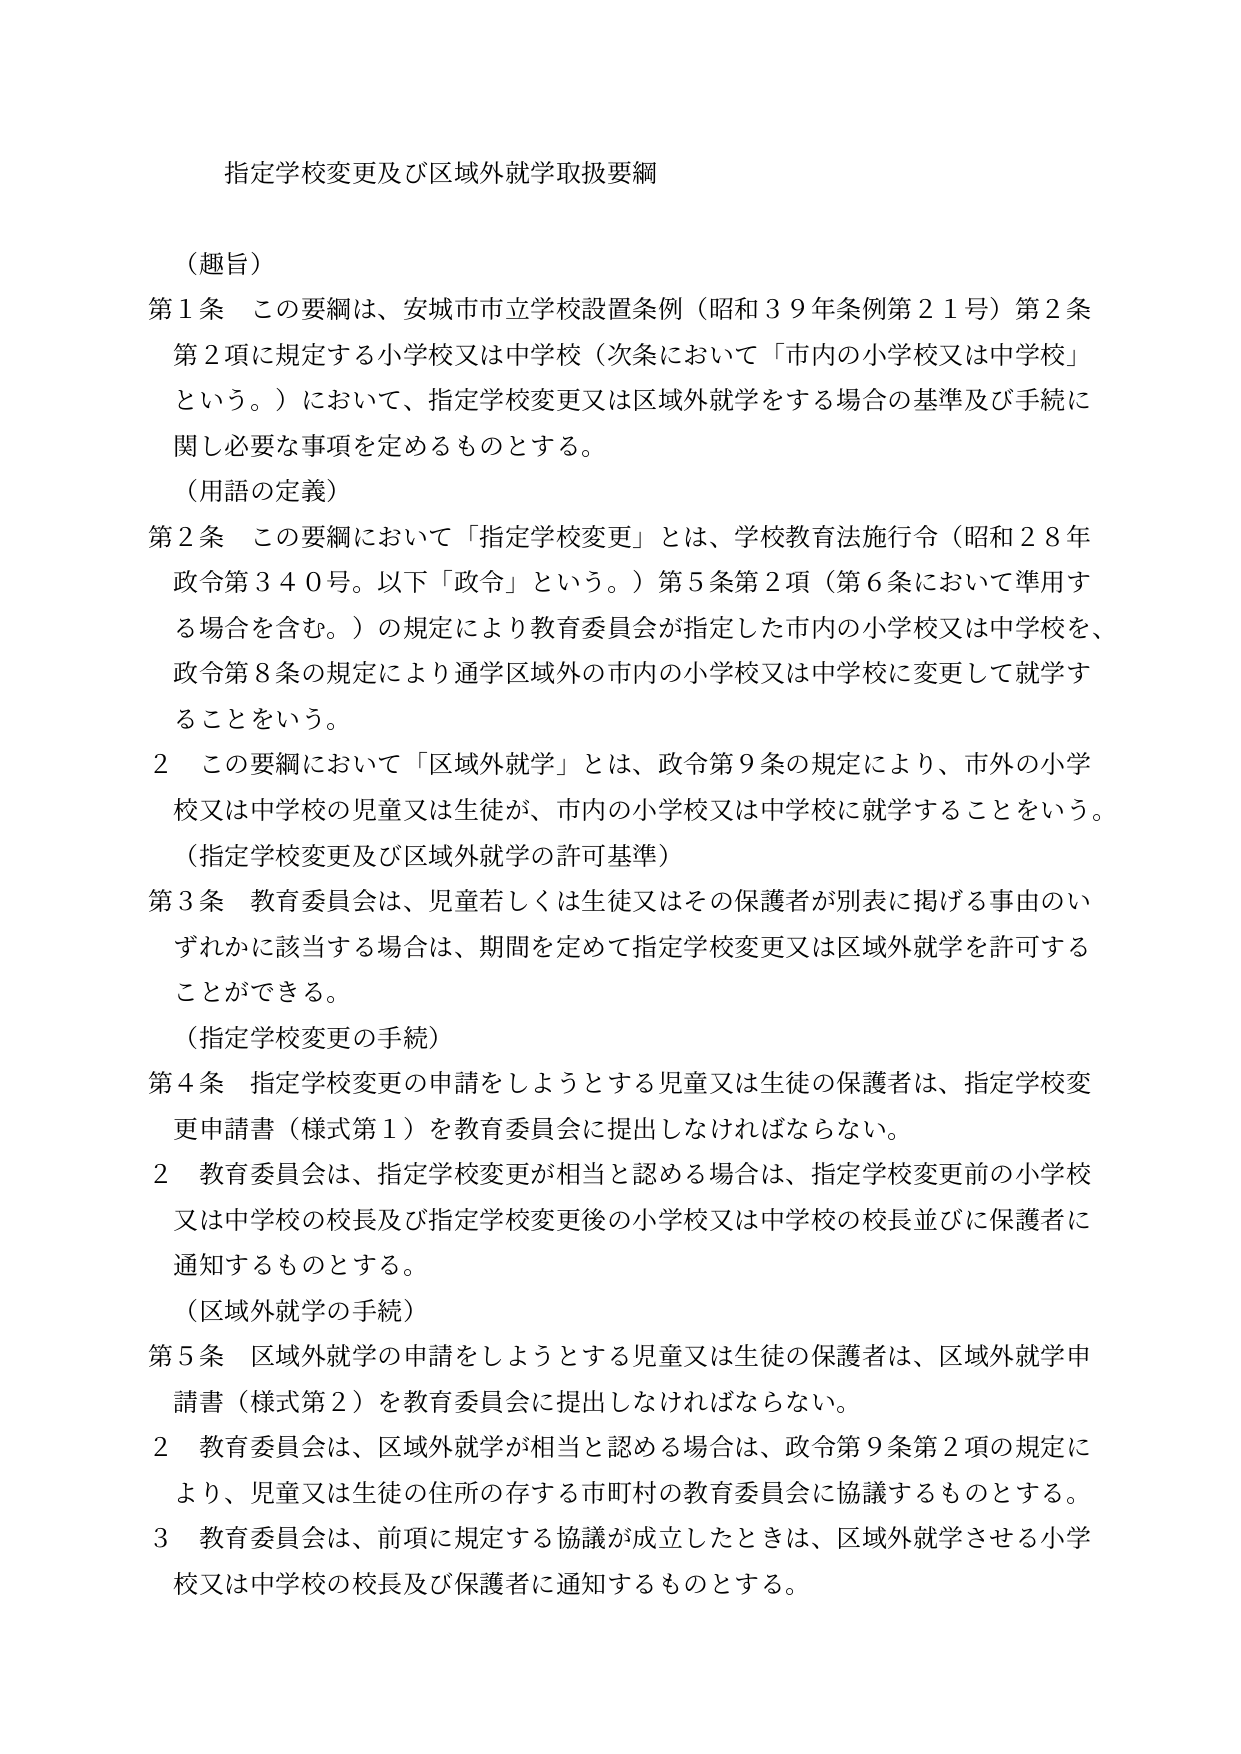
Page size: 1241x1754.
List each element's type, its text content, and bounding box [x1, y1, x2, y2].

text （用語の定義） [148, 467, 1092, 513]
text ２ 教育委員会は、区域外就学が相当と認める場合は、政令第９条第２項の規定により、児童又は生徒の住所の存する市町村の教育委員会に協議するものとする。 [148, 1423, 1092, 1514]
text ３ 教育委員会は、前項に規定する協議が成立したときは、区域外就学させる小学校又は中学校の校長及び保護者に通知するものとする。 [148, 1514, 1092, 1605]
text 第５条 区域外就学の申請をしようとする児童又は生徒の保護者は、区域外就学申請書（様式第２）を教育委員会に提出しなければならない。 [148, 1332, 1092, 1423]
text 指定学校変更及び区域外就学取扱要綱 [148, 149, 1092, 194]
text ２ この要綱において「区域外就学」とは、政令第９条の規定により、市外の小学校又は中学校の児童又は生徒が、市内の小学校又は中学校に就学することをいう。 [148, 740, 1092, 831]
text （趣旨） [148, 240, 1092, 285]
text （指定学校変更の手続） [148, 1013, 1092, 1059]
text 第３条 教育委員会は、児童若しくは生徒又はその保護者が別表に掲げる事由のいずれかに該当する場合は、期間を定めて指定学校変更又は区域外就学を許可することができる。 [148, 877, 1092, 1013]
text 第２条 この要綱において「指定学校変更」とは、学校教育法施行令（昭和２８年政令第３４０号。以下「政令」という。）第５条第２項（第６条において準用する場合を含む。）の規定により教育委員会が指定した市内の小学校又は中学校を、政令第８条の規定により通学区域外の市内の小学校又は中学校に変更して就学することをいう。 [148, 513, 1092, 740]
text （区域外就学の手続） [148, 1287, 1092, 1332]
text 第４条 指定学校変更の申請をしようとする児童又は生徒の保護者は、指定学校変更申請書（様式第１）を教育委員会に提出しなければならない。 [148, 1059, 1092, 1150]
text 第１条 この要綱は、安城市市立学校設置条例（昭和３９年条例第２１号）第２条第２項に規定する小学校又は中学校（次条において「市内の小学校又は中学校」という。）において、指定学校変更又は区域外就学をする場合の基準及び手続に関し必要な事項を定めるものとする。 [148, 285, 1092, 467]
text （指定学校変更及び区域外就学の許可基準） [148, 831, 1092, 877]
text ２ 教育委員会は、指定学校変更が相当と認める場合は、指定学校変更前の小学校又は中学校の校長及び指定学校変更後の小学校又は中学校の校長並びに保護者に通知するものとする。 [148, 1150, 1092, 1287]
